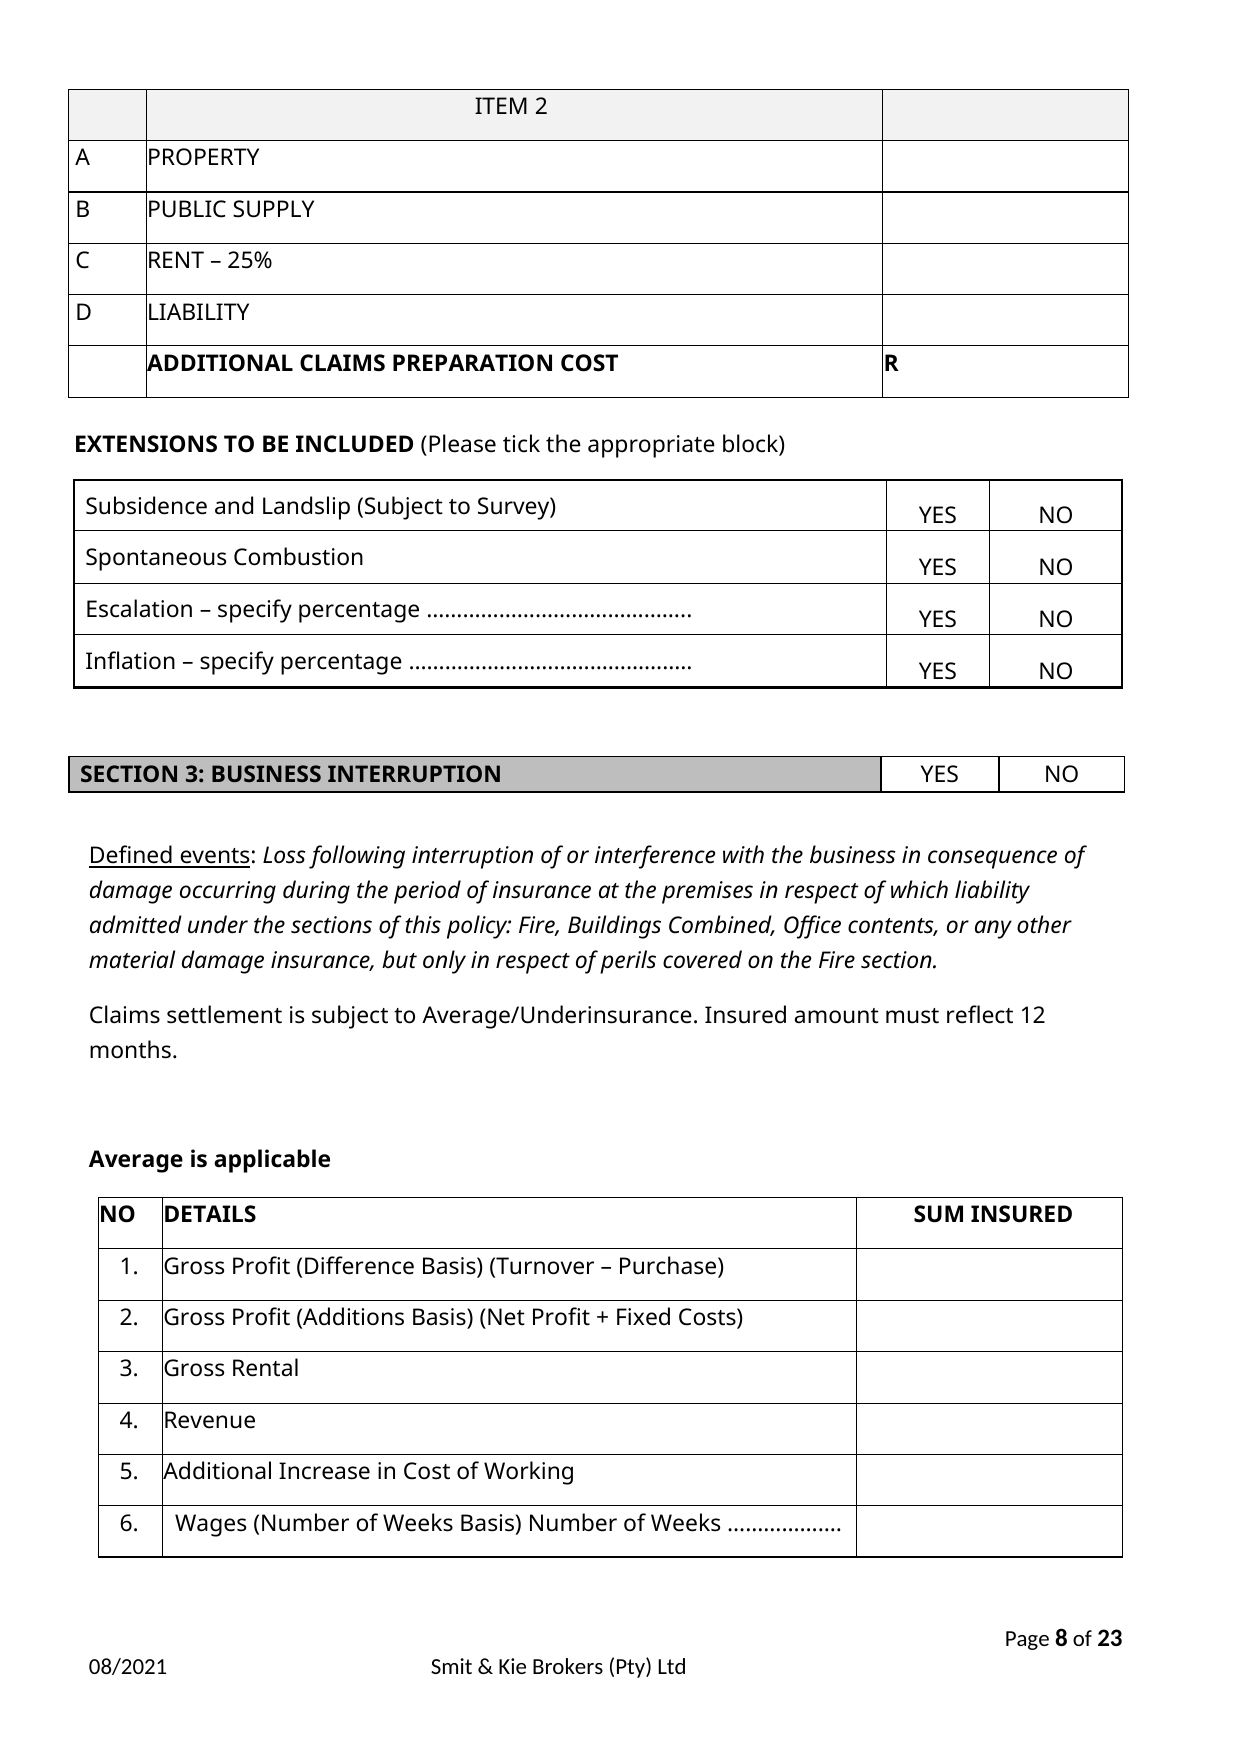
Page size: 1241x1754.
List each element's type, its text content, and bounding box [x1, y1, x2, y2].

table_cell 3. [99, 1352, 162, 1402]
table_cell Revenue [163, 1404, 856, 1454]
text Claims settlement is subject to Average/Underinsurance. Insured amount must reflect 12 months. [89, 999, 1122, 1065]
table_cell [857, 1404, 913, 1454]
table_cell [913, 1352, 1122, 1402]
table_cell Gross Profit (Difference Basis) (Turnover – Purchase) [163, 1249, 856, 1300]
table_header Subsidence and Landslip (Subject to Survey) [75, 481, 886, 530]
table_cell [69, 90, 146, 140]
table_header SECTION 3: BUSINESS INTERRUPTION [70, 757, 880, 791]
table_cell NO [990, 531, 1121, 582]
table_header NO [990, 481, 1121, 530]
table_cell 1. [99, 1249, 162, 1300]
table_cell [883, 90, 926, 140]
table_cell [857, 1506, 913, 1556]
table_cell ADDITIONAL CLAIMS PREPARATION COST [147, 346, 882, 397]
table_cell YES [887, 531, 989, 582]
table_cell [857, 1249, 913, 1300]
table_header YES [887, 481, 989, 530]
table_cell YES [887, 584, 989, 634]
table_cell ITEM 2 [147, 90, 882, 140]
table_cell YES [887, 635, 989, 686]
table_cell [926, 244, 1128, 294]
text Defined events: Loss following interruption of or interference with the business in consequence of damage occurring during the period of insurance at the premises in respect of which liability admitted under the sections of this policy: Fire, Buildings Combined, Office contents, or any other material damage insurance, but only in respect of perils covered on the Fire section. [89, 839, 1122, 976]
table_cell B [69, 193, 146, 243]
table_cell NO [990, 584, 1121, 634]
table_cell Escalation – specify percentage …………………………………….. [75, 584, 886, 634]
table_cell [926, 90, 1128, 140]
table_cell PROPERTY [147, 141, 882, 191]
table_cell [913, 1455, 1122, 1505]
table_cell PUBLIC SUPPLY [147, 193, 882, 243]
table_cell A [69, 141, 146, 191]
table_cell Spontaneous Combustion [75, 531, 886, 582]
table_cell RENT – 25% [147, 244, 882, 294]
table_header SUM INSURED [913, 1198, 1122, 1248]
table_cell Inflation – specify percentage ……………………………………….. [75, 635, 886, 686]
table_cell [883, 193, 926, 243]
table_header NO [99, 1198, 162, 1248]
table_cell [926, 141, 1128, 191]
table_cell C [69, 244, 146, 294]
text EXTENSIONS TO BE INCLUDED (Please tick the appropriate block) [74, 428, 1122, 459]
table_cell [913, 1301, 1122, 1351]
table_cell Wages (Number of Weeks Basis) Number of Weeks ………………. [163, 1506, 856, 1556]
table_cell [926, 295, 1128, 345]
table_header DETAILS [163, 1198, 856, 1248]
table_cell [926, 193, 1128, 243]
table_cell [857, 1352, 913, 1402]
table_cell [883, 295, 926, 345]
table_cell Additional Increase in Cost of Working [163, 1455, 856, 1505]
table_cell 2. [99, 1301, 162, 1351]
table_cell 5. [99, 1455, 162, 1505]
table_cell [913, 1404, 1122, 1454]
table_cell [883, 141, 926, 191]
text Average is applicable [89, 1143, 1122, 1174]
table_cell Gross Rental [163, 1352, 856, 1402]
table_cell D [69, 295, 146, 345]
table_cell LIABILITY [147, 295, 882, 345]
table_header [857, 1198, 913, 1248]
table_cell [913, 1249, 1122, 1300]
table_cell [883, 244, 926, 294]
table_cell NO [990, 635, 1121, 686]
table_cell R [883, 346, 926, 397]
table_cell 4. [99, 1404, 162, 1454]
table_cell 6. [99, 1506, 162, 1556]
table_header YES [882, 757, 998, 791]
table_header NO [1000, 757, 1124, 791]
table_cell Gross Profit (Additions Basis) (Net Profit + Fixed Costs) [163, 1301, 856, 1351]
table_cell [857, 1301, 913, 1351]
table_cell [926, 346, 1128, 397]
table_cell [69, 346, 146, 397]
table_cell [913, 1506, 1122, 1556]
table_cell [857, 1455, 913, 1505]
